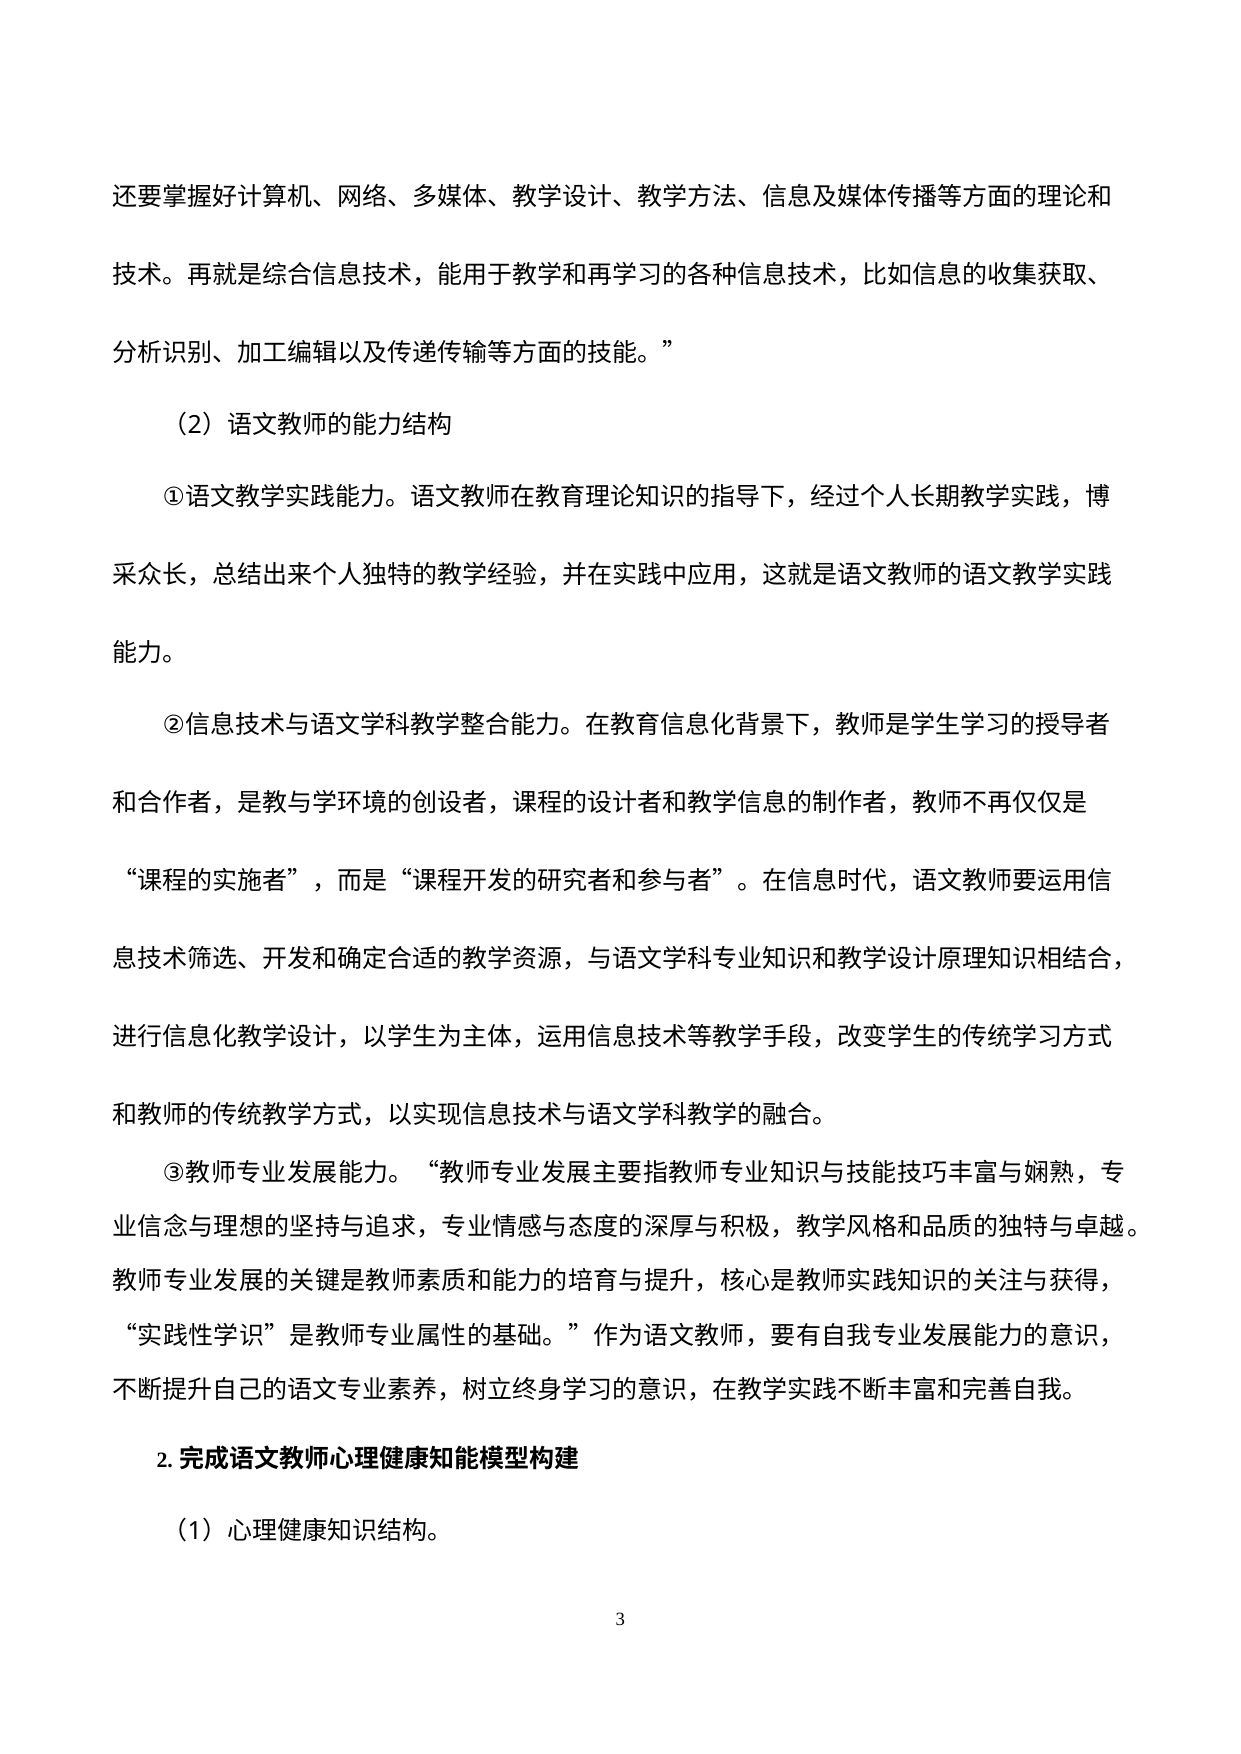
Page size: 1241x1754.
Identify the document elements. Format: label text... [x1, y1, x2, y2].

text （2）语文教师的能力结构 [112, 390, 1128, 455]
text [112, 162, 1128, 383]
text 2. 完成语文教师心理健康知能模型构建 [112, 1424, 1128, 1489]
text （1）心理健康知识结构。 [112, 1496, 1128, 1561]
text ③教师专业发展能力。“教师专业发展主要指教师专业知识与技能技巧丰富与娴熟，专业信念与理想的坚持与追求，专业情感与态度的深厚与积极，教学风格和品质的独特与卓越。教师专业发展的关键是教师素质和能力的培育与提升，核心是教师实践知识的关注与获得，“实践性学识”是教师专业属性的基础。”作为语文教师，要有自我专业发展能力的意识，不断提升自己的语文专业素养，树立终身学习的意识，在教学实践不断丰富和完善自我。 [112, 1152, 1128, 1406]
text ①语文教学实践能力。语文教师在教育理论知识的指导下，经过个人长期教学实践，博采众长，总结出来个人独特的教学经验，并在实践中应用，这就是语文教师的语文教学实践能力。 [112, 462, 1128, 683]
text ②信息技术与语文学科教学整合能力。在教育信息化背景下，教师是学生学习的授导者和合作者，是教与学环境的创设者，课程的设计者和教学信息的制作者，教师不再仅仅是“课程的实施者”，而是“课程开发的研究者和参与者”。在信息时代，语文教师要运用信息技术筛选、开发和确定合适的教学资源，与语文学科专业知识和教学设计原理知识相结合，进行信息化教学设计，以学生为主体，运用信息技术等教学手段，改变学生的传统学习方式和教师的传统教学方式，以实现信息技术与语文学科教学的融合。 [112, 690, 1128, 1145]
